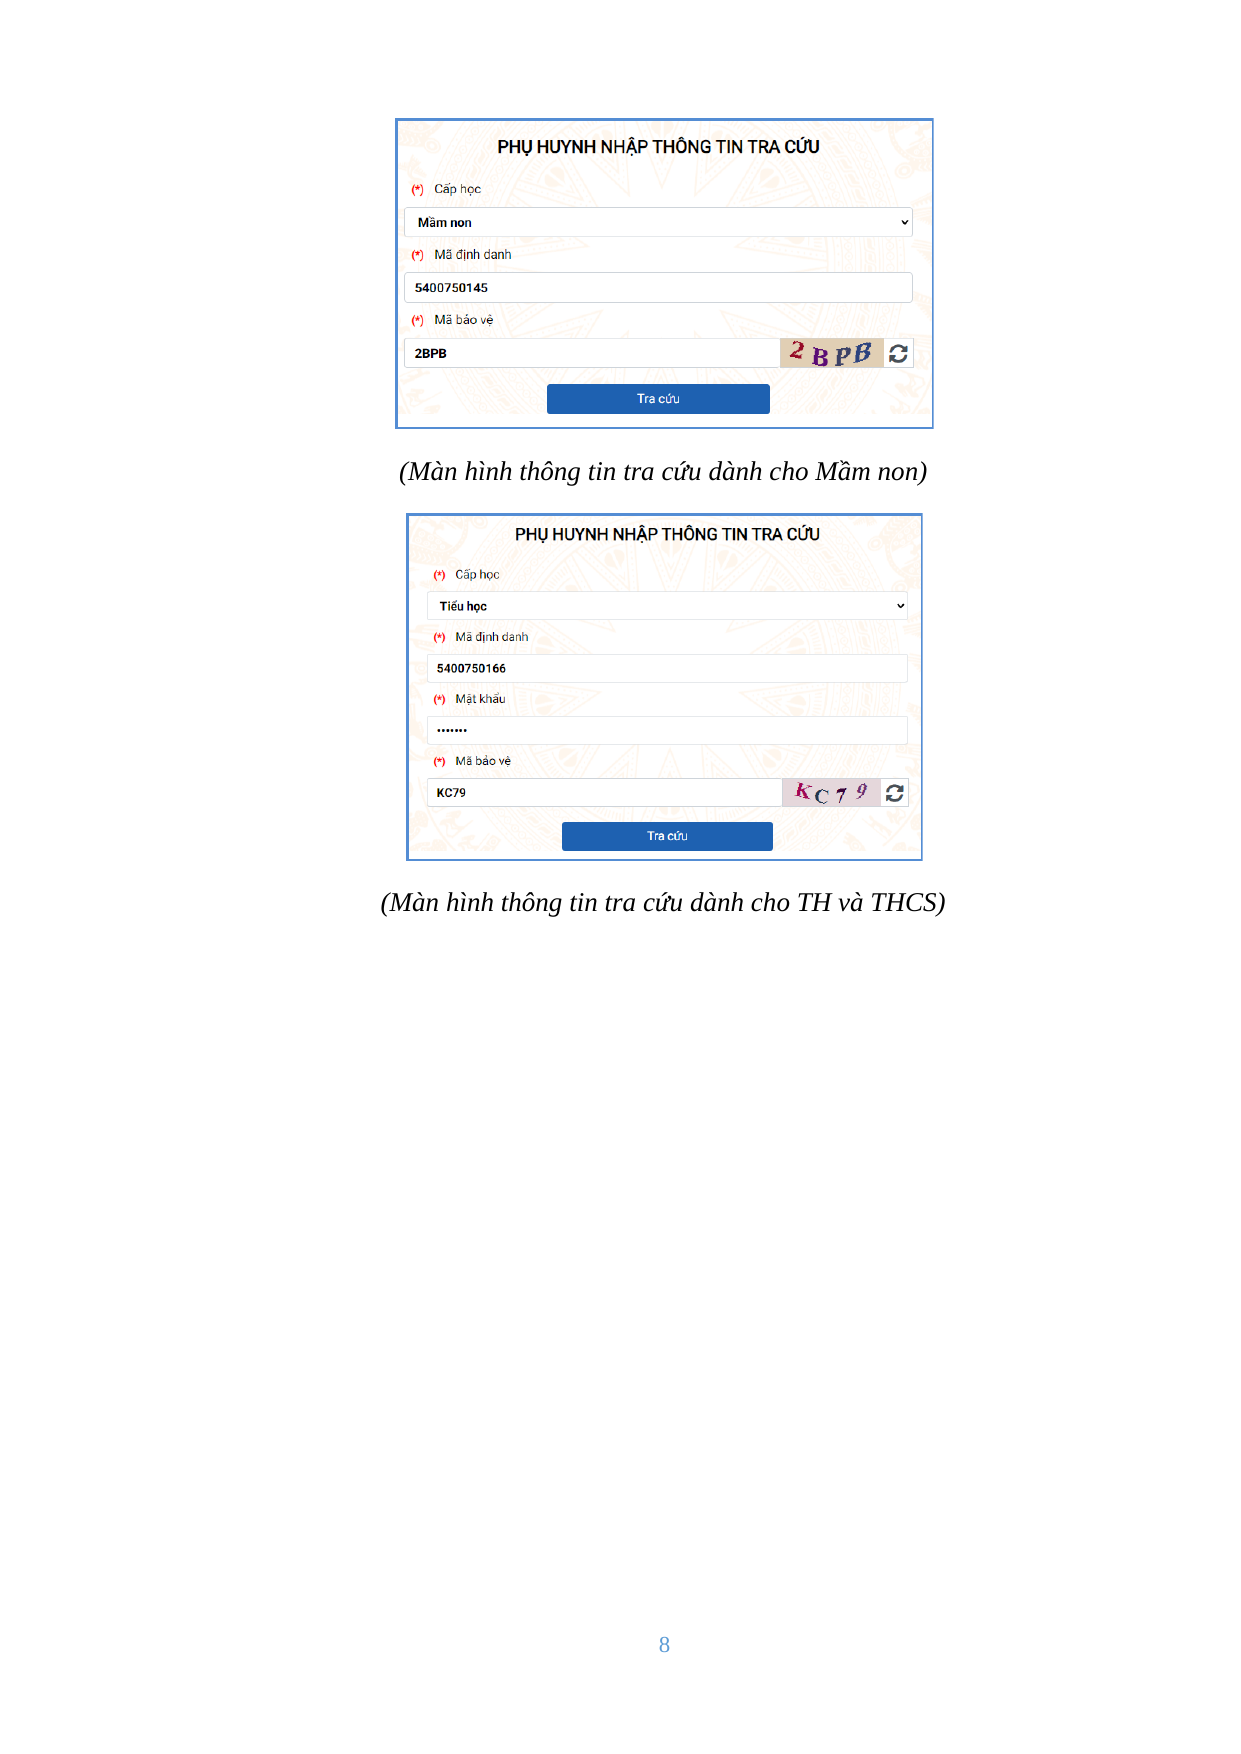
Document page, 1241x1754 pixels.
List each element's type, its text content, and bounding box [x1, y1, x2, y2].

picture [406, 513, 923, 861]
text (Màn hình thông tin tra cứu dành cho TH và THCS) [177, 886, 1152, 917]
picture [395, 118, 934, 429]
text (Màn hình thông tin tra cứu dành cho Mầm non) [177, 455, 1152, 486]
